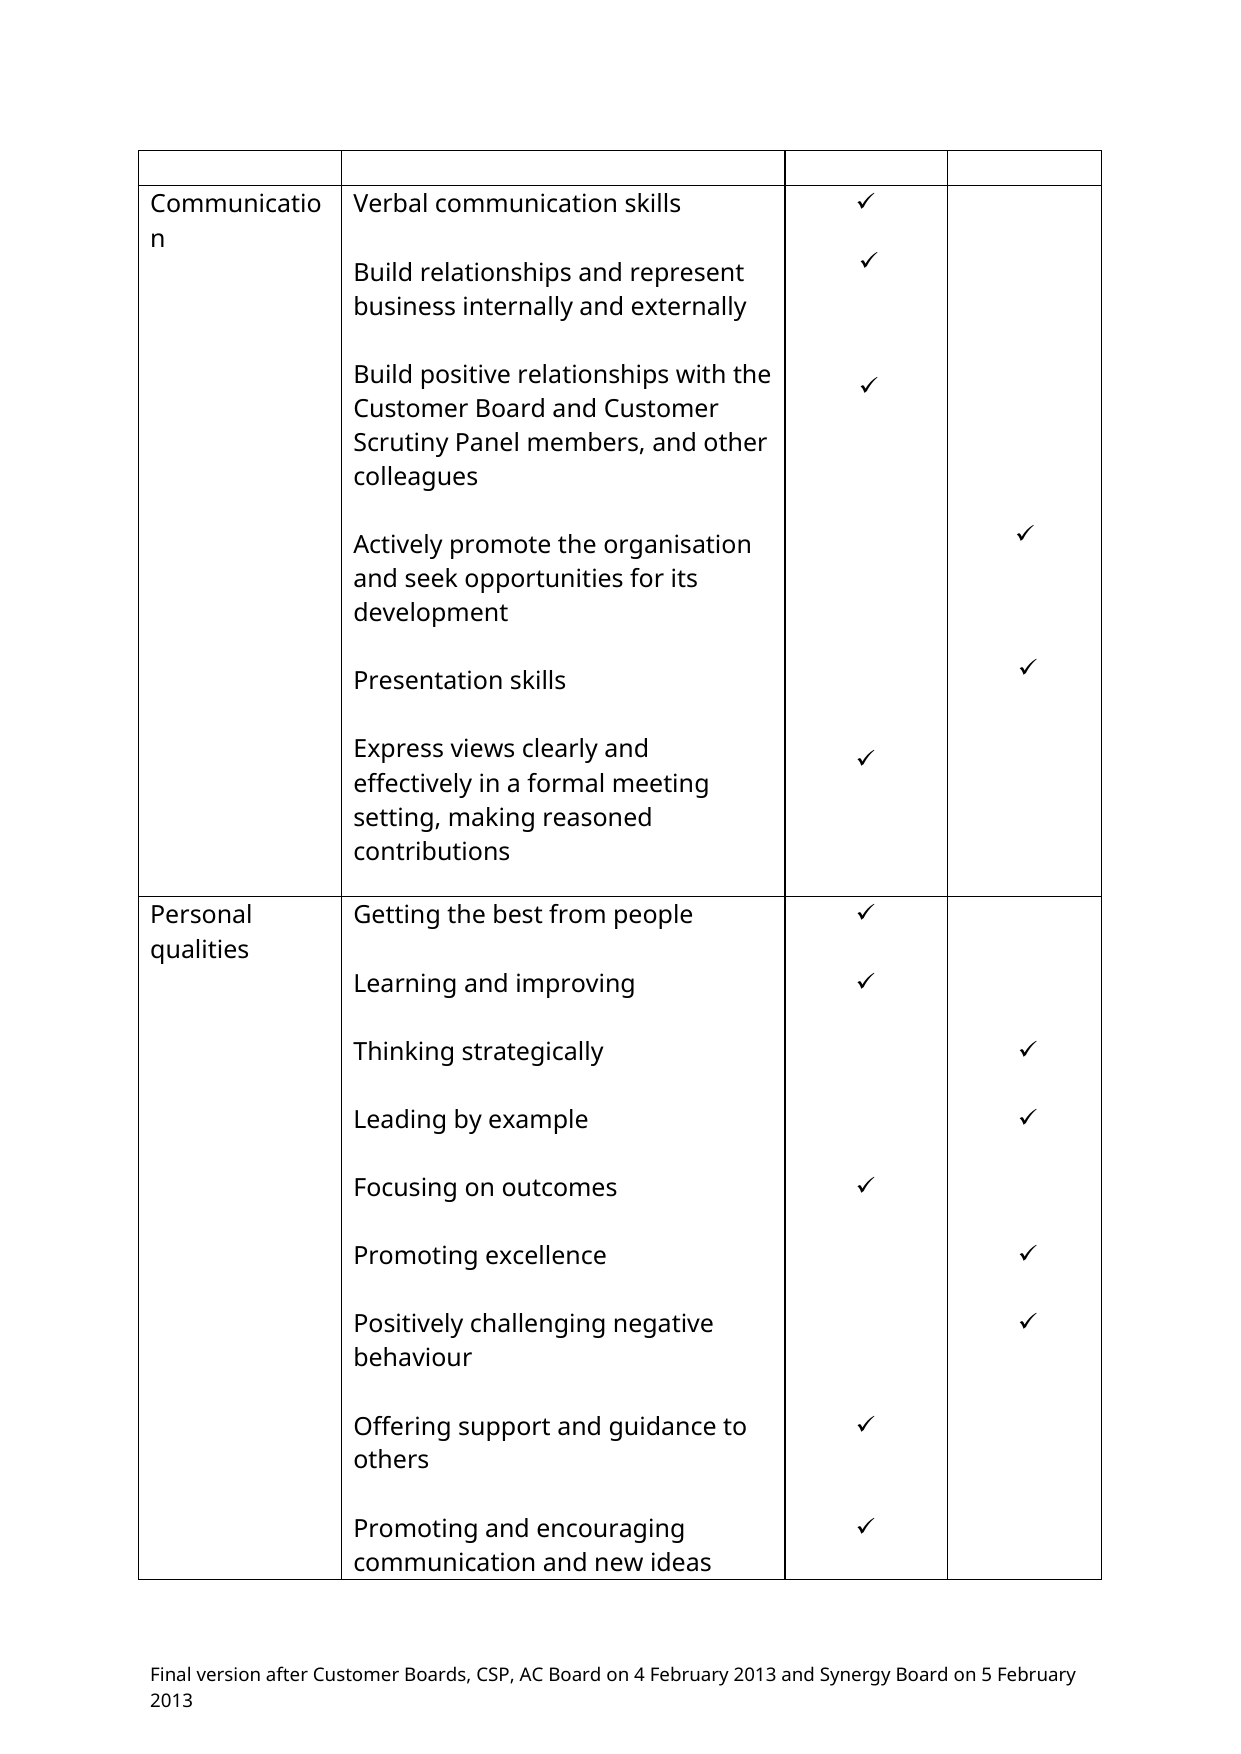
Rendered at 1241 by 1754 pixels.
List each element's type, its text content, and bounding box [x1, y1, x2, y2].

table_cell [342, 897, 784, 1578]
table_cell [948, 186, 1101, 896]
table_cell [786, 186, 947, 896]
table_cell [342, 151, 784, 185]
table_cell [948, 897, 1101, 1578]
table_cell Personal qualities [139, 897, 341, 1578]
table_cell [786, 151, 947, 185]
table_cell [786, 897, 947, 1578]
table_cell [139, 151, 341, 185]
table_cell Communication [139, 186, 341, 896]
table_cell [948, 151, 1101, 185]
table_cell Verbal communication skills Build relationships and represent business internally and externally Build positive relationships with the Customer Board and Customer Scrutiny Panel members, and other colleagues Actively promote the organisation and seek opportunities for its development Presentation skills Express views clearly and effectively in a formal meeting setting, making reasoned contributions [342, 186, 784, 896]
